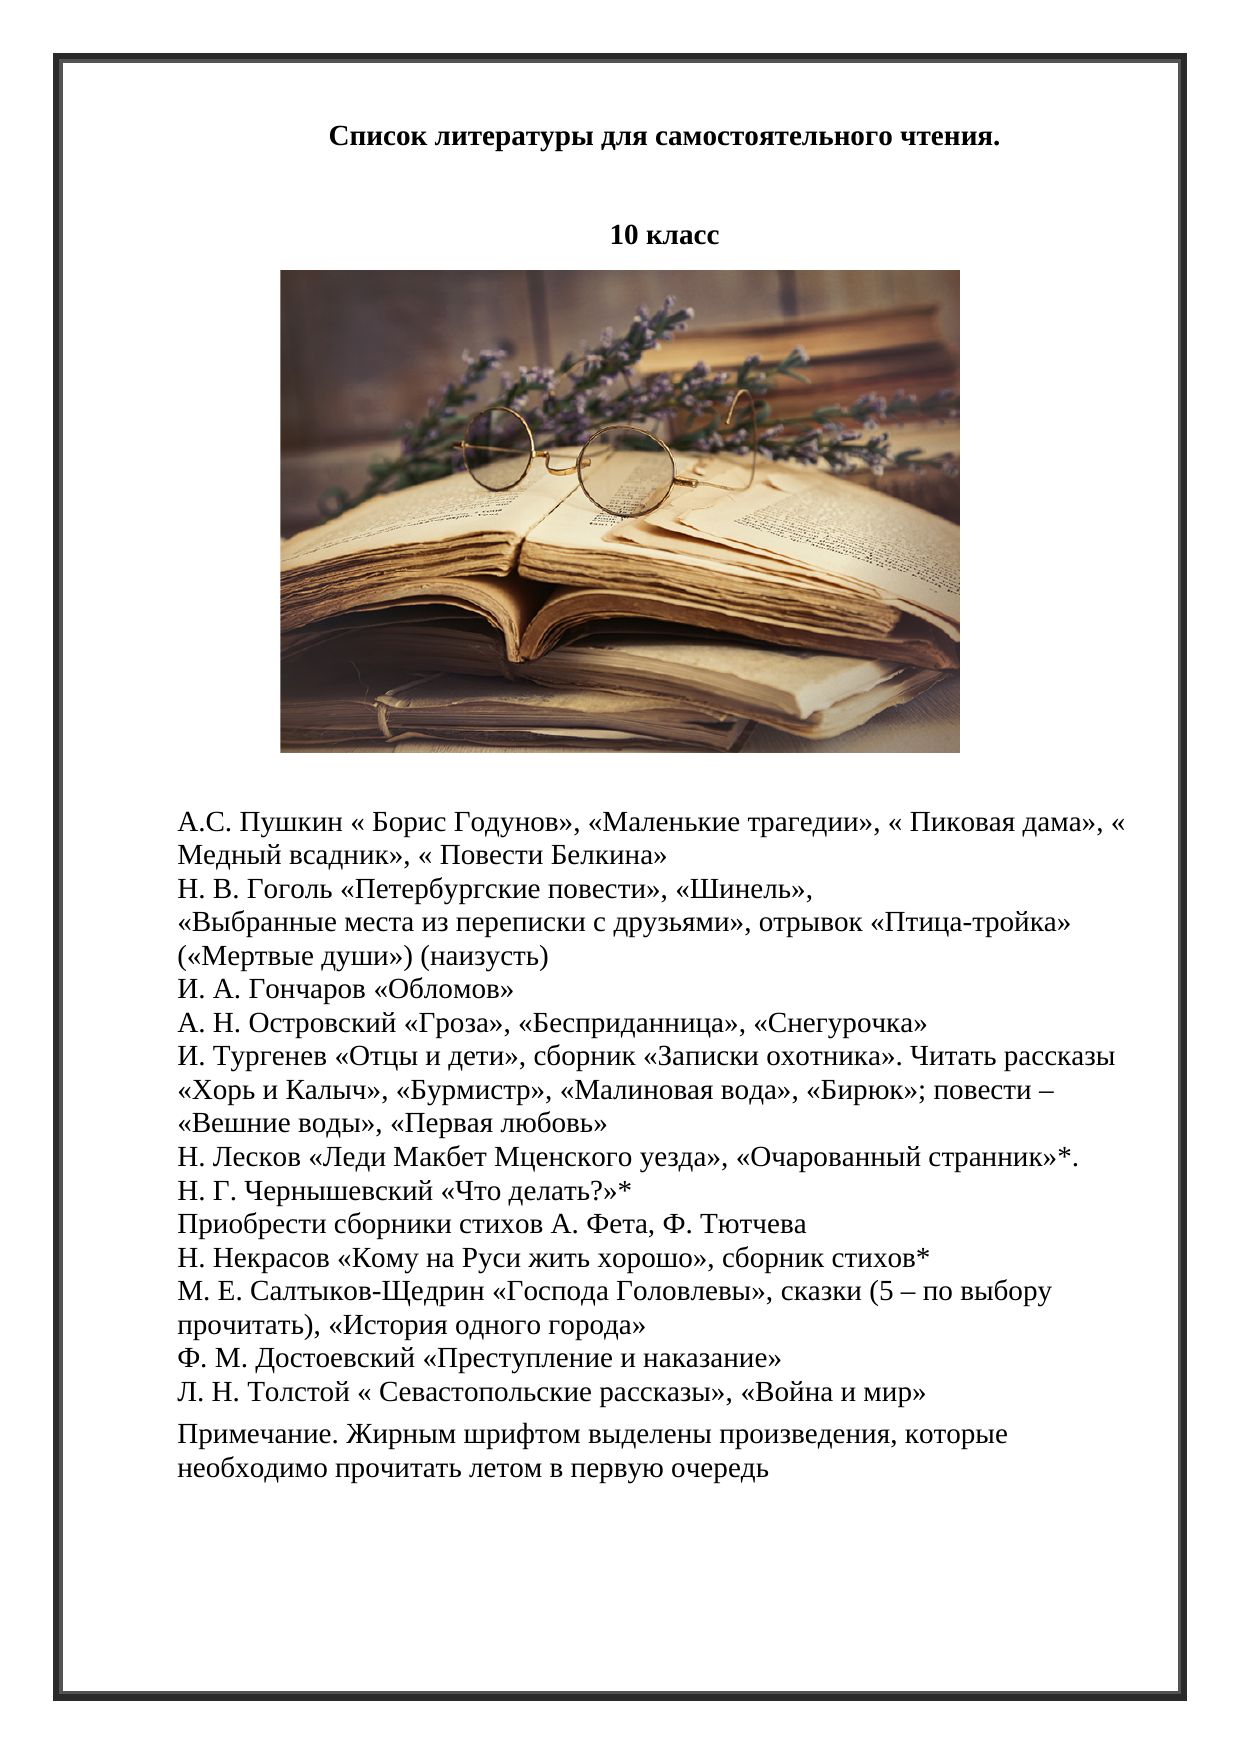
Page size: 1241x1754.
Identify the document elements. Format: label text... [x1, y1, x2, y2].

text А.С. Пушкин « Борис Годунов», «Маленькие трагедии», « Пиковая дама», « Медный всадник», « Повести Белкина» Н. В. Гоголь «Петербургские повести», «Шинель», «Выбранные места из переписки с друзьями», отрывок «Птица-тройка» («Мертвые души») (наизусть) И. А. Гончаров «Обломов» А. Н. Островский «Гроза», «Бесприданница», «Снегурочка» И. Тургенев «Отцы и дети», сборник «Записки охотника». Читать рассказы «Хорь и Калыч», «Бурмистр», «Малиновая вода», «Бирюк»; повести – «Вешние воды», «Первая любовь» Н. Лесков «Леди Макбет Мценского уезда», «Очарованный странник»*. Н. Г. Чернышевский «Что делать?»* Приобрести сборники стихов А. Фета, Ф. Тютчева Н. Некрасов «Кому на Руси жить хорошо», сборник стихов* М. Е. Салтыков-Щедрин «Господа Головлевы», сказки (5 – по выбору прочитать), «История одного города» Ф. М. Достоевский «Преступление и наказание» Л. Н. Толстой « Севастопольские рассказы», «Война и мир» [177, 804, 1152, 1407]
text 10 класс [177, 217, 1152, 250]
text Список литературы для самостоятельного чтения. [177, 118, 1152, 152]
picture [280, 270, 960, 753]
text Примечание. Жирным шрифтом выделены произведения, которые необходимо прочитать летом в первую очередь [177, 1416, 1152, 1483]
